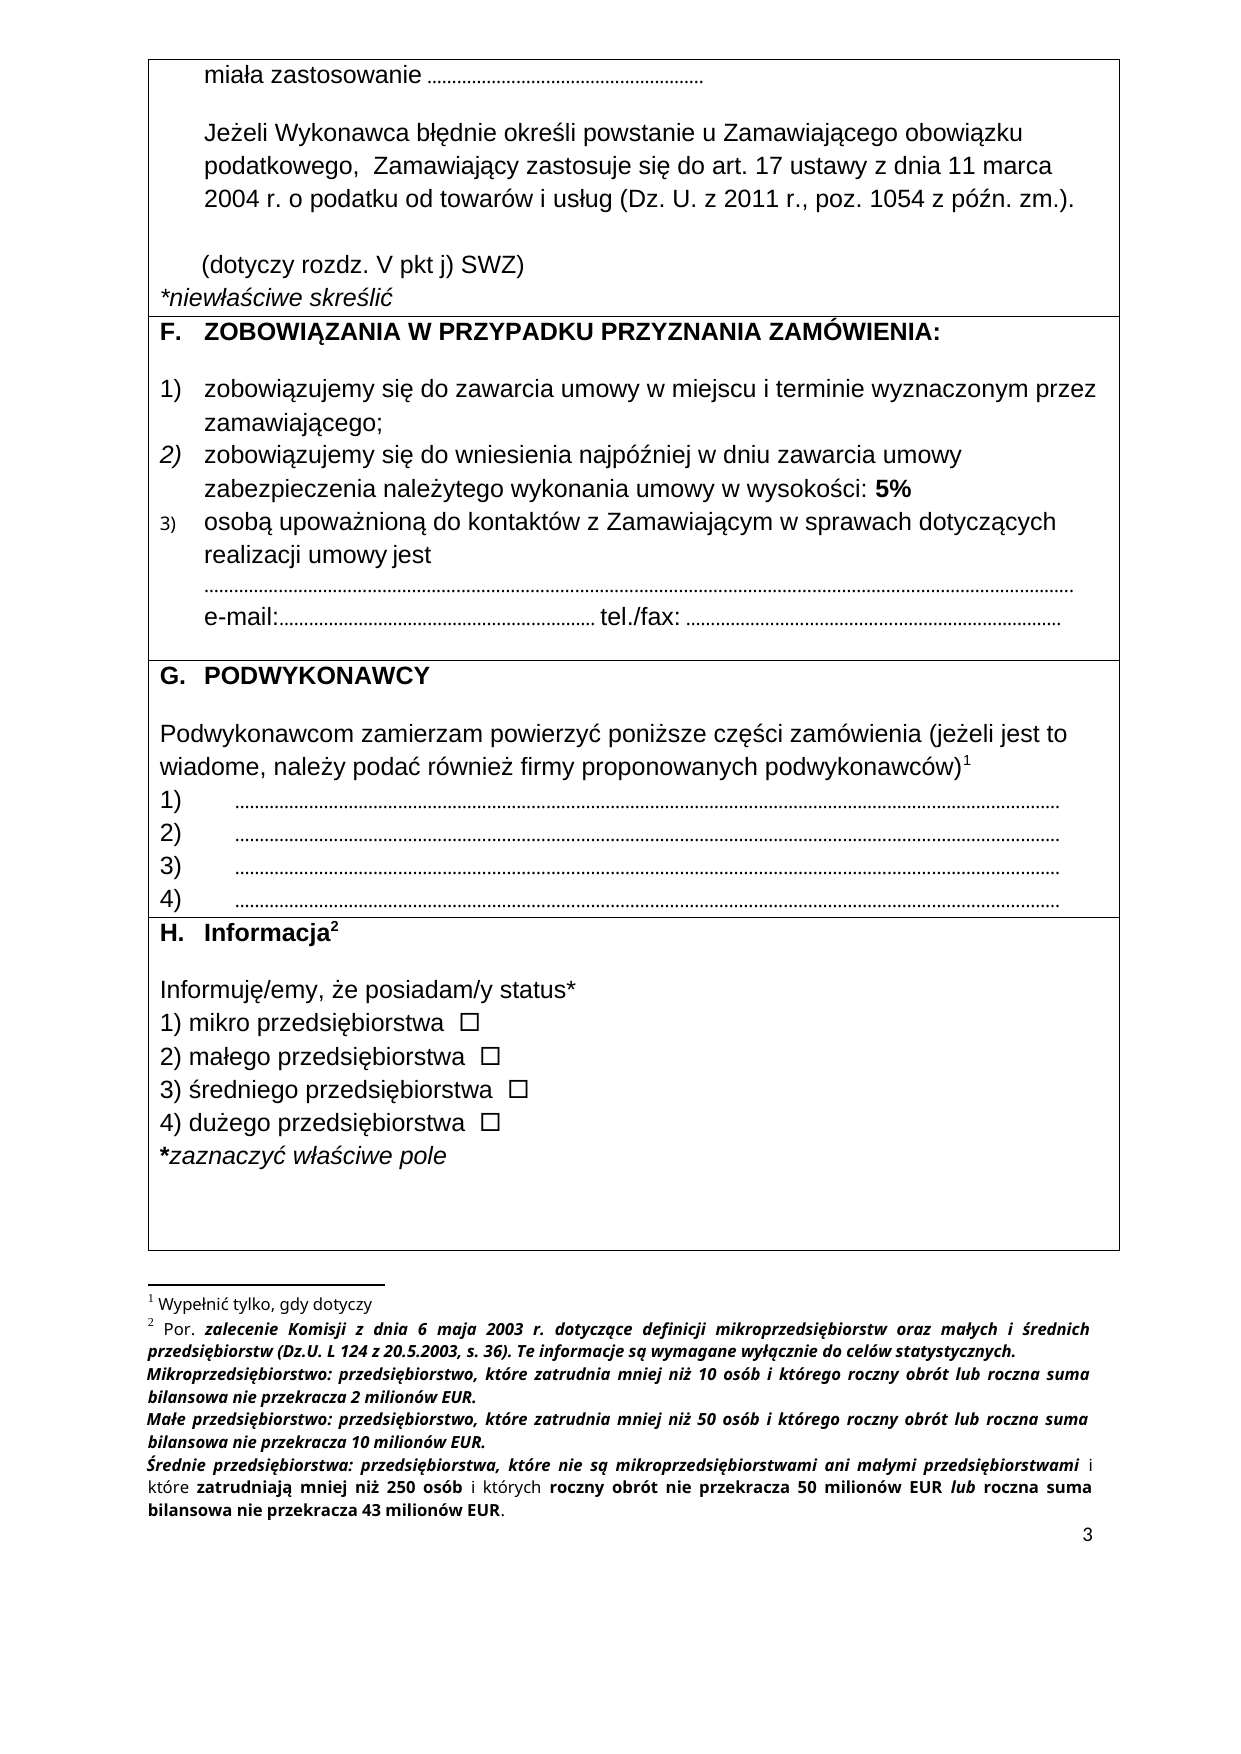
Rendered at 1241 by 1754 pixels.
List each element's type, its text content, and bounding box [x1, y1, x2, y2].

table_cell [149, 60, 1119, 316]
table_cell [149, 918, 1119, 1250]
table_cell ZOBOWIĄZANIA W PRZYPADKU PRZYZNANIA ZAMÓWIENIA: zobowiązujemy się do zawarcia umowy w miejscu i terminie wyznaczonym przez zamawiającego; zobowiązujemy się do wniesienia najpóźniej w dniu zawarcia umowy zabezpieczenia należytego wykonania umowy w wysokości: 5% osobą upoważnioną do kontaktów z Zamawiającym w sprawach dotyczących realizacji umowy jest ………………………………………………………………………………………………………………………………………………………….. e-mail:………………………………………………………. tel./fax: …………………………………………………………………. [149, 317, 1119, 660]
table_cell PODWYKONAWCY Podwykonawcom zamierzam powierzyć poniższe części zamówienia (jeżeli jest to wiadome, należy podać również firmy proponowanych podwykonawców) ………………………………………………………………………………………………………………………………………………….. ………………………………………………………………………………………………………………………………………………….. ………………………………………………………………………………………………………………………………………………….. ………………………………………………………………………………………………………………………………………………….. [149, 661, 1119, 917]
